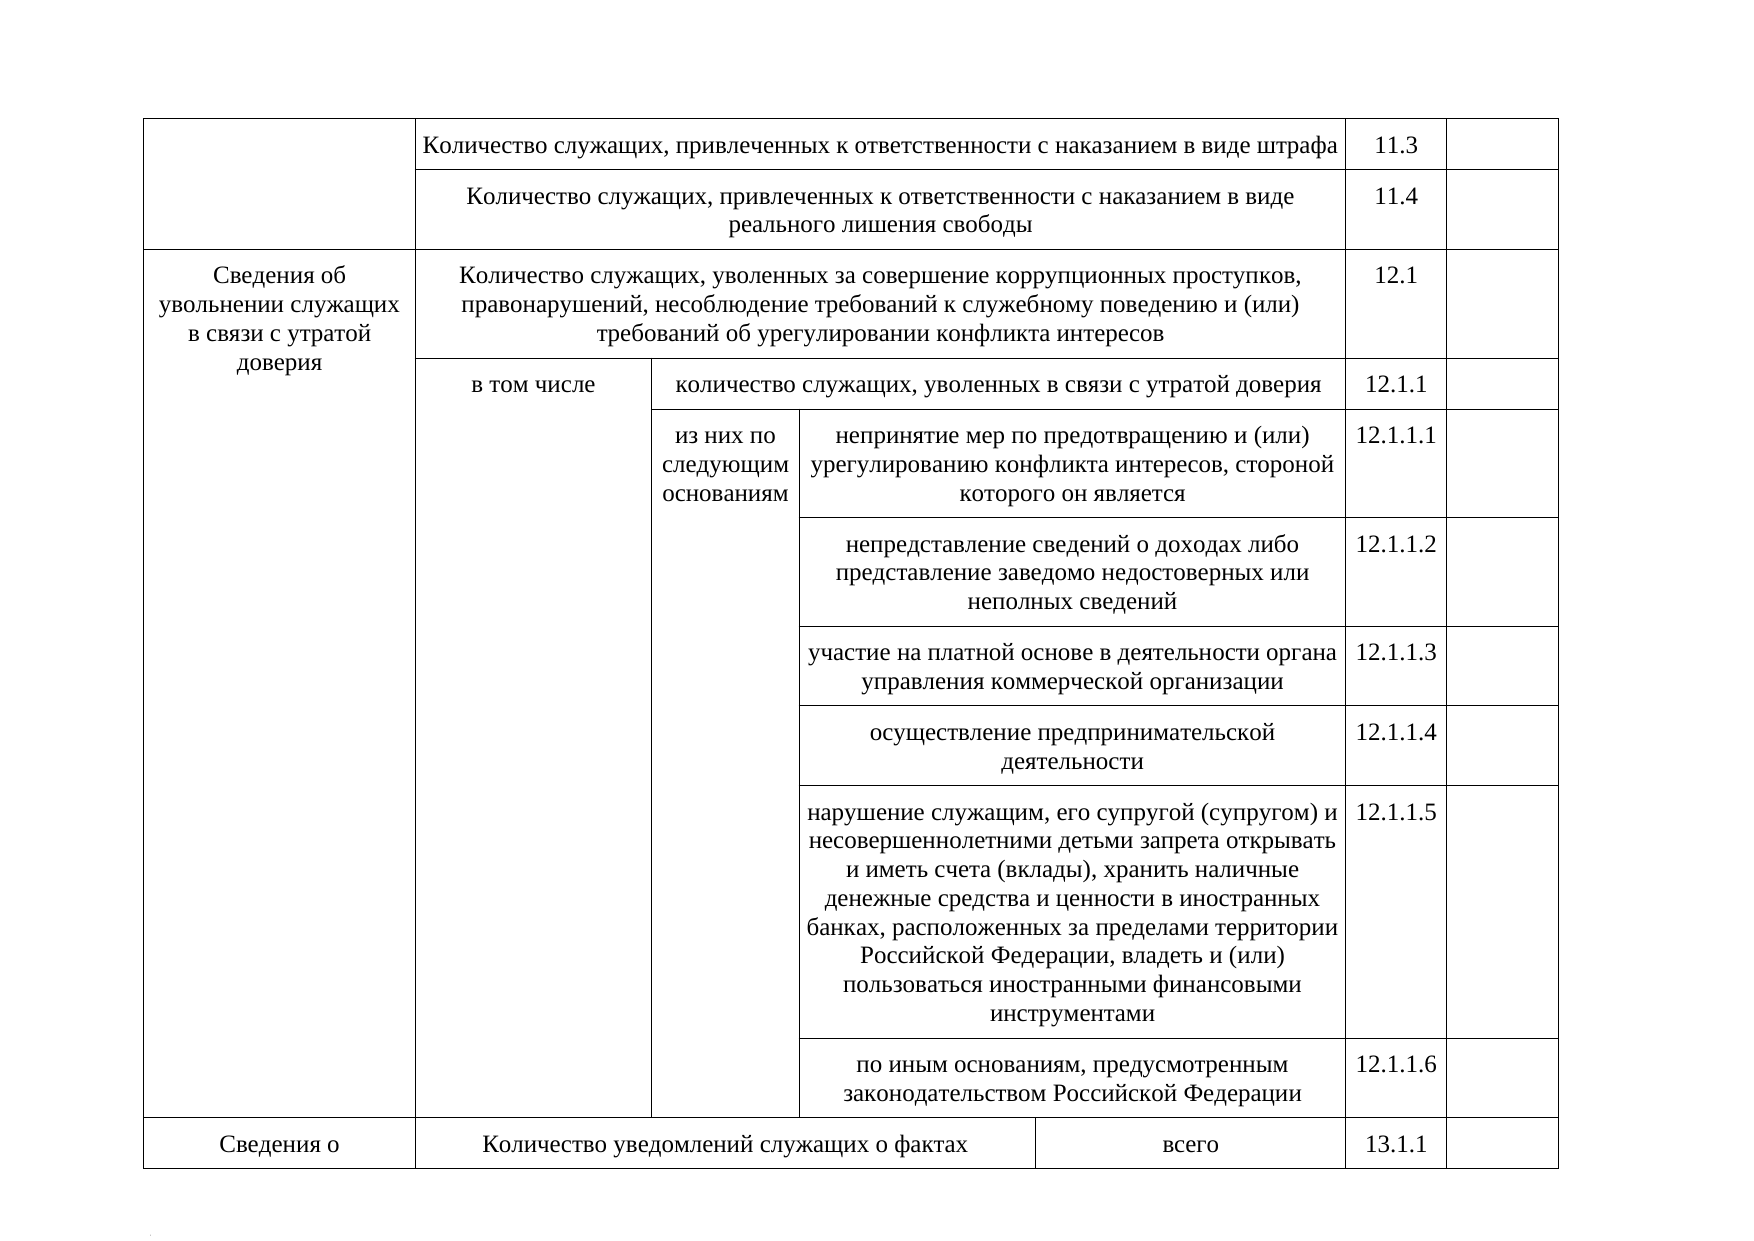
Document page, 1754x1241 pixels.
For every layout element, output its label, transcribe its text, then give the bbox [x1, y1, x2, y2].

table_cell участие на платной основе в деятельности органа управления коммерческой организации [800, 627, 1345, 705]
table_cell [1447, 119, 1558, 169]
table_cell всего [1036, 1118, 1345, 1168]
table_cell из них по следующим основаниям [652, 410, 799, 1117]
table_cell 12.1.1.5 [1346, 786, 1446, 1037]
table_cell 11.3 [1346, 119, 1446, 169]
table_cell [1447, 1039, 1558, 1117]
table_cell нарушение служащим, его супругой (супругом) и несовершеннолетними детьми запрета открывать и иметь счета (вклады), хранить наличные денежные средства и ценности в иностранных банках, расположенных за пределами территории Российской Федерации, владеть и (или) пользоваться иностранными финансовыми инструментами [800, 786, 1345, 1037]
table_cell [1447, 410, 1558, 517]
table_cell непредставление сведений о доходах либо представление заведомо недостоверных или неполных сведений [800, 518, 1345, 626]
table_cell количество служащих, уволенных в связи с утратой доверия [652, 359, 1345, 408]
table_cell 12.1.1.6 [1346, 1039, 1446, 1117]
table_cell [1447, 518, 1558, 626]
table_cell осуществление предпринимательской деятельности [800, 706, 1345, 785]
table_cell [1447, 359, 1558, 408]
table_cell Количество служащих, привлеченных к ответственности с наказанием в виде реального лишения свободы [416, 170, 1345, 249]
table_cell 11.4 [1346, 170, 1446, 249]
table_cell [1447, 786, 1558, 1037]
table_cell [1447, 706, 1558, 785]
table_cell 12.1 [1346, 250, 1446, 357]
table_cell по иным основаниям, предусмотренным законодательством Российской Федерации [800, 1039, 1345, 1117]
table_cell непринятие мер по предотвращению и (или) урегулированию конфликта интересов, стороной которого он является [800, 410, 1345, 517]
table_cell 13.1.1 [1346, 1118, 1446, 1168]
table_cell 12.1.1 [1346, 359, 1446, 408]
table_cell Сведения об увольнении служащих в связи с утратой доверия [144, 250, 415, 1117]
table_cell [1447, 627, 1558, 705]
table_cell 12.1.1.3 [1346, 627, 1446, 705]
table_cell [144, 1118, 415, 1168]
table_cell [1447, 1118, 1558, 1168]
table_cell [416, 1118, 1035, 1168]
table_cell Количество служащих, привлеченных к ответственности с наказанием в виде штрафа [416, 119, 1345, 169]
table_cell [1447, 250, 1558, 357]
table_cell 12.1.1.4 [1346, 706, 1446, 785]
table_cell 12.1.1.1 [1346, 410, 1446, 517]
table_cell в том числе [416, 359, 651, 1117]
table_cell 12.1.1.2 [1346, 518, 1446, 626]
table_cell [1447, 170, 1558, 249]
table_cell Количество служащих, уволенных за совершение коррупционных проступков, правонарушений, несоблюдение требований к служебному поведению и (или) требований об урегулировании конфликта интересов [416, 250, 1345, 357]
